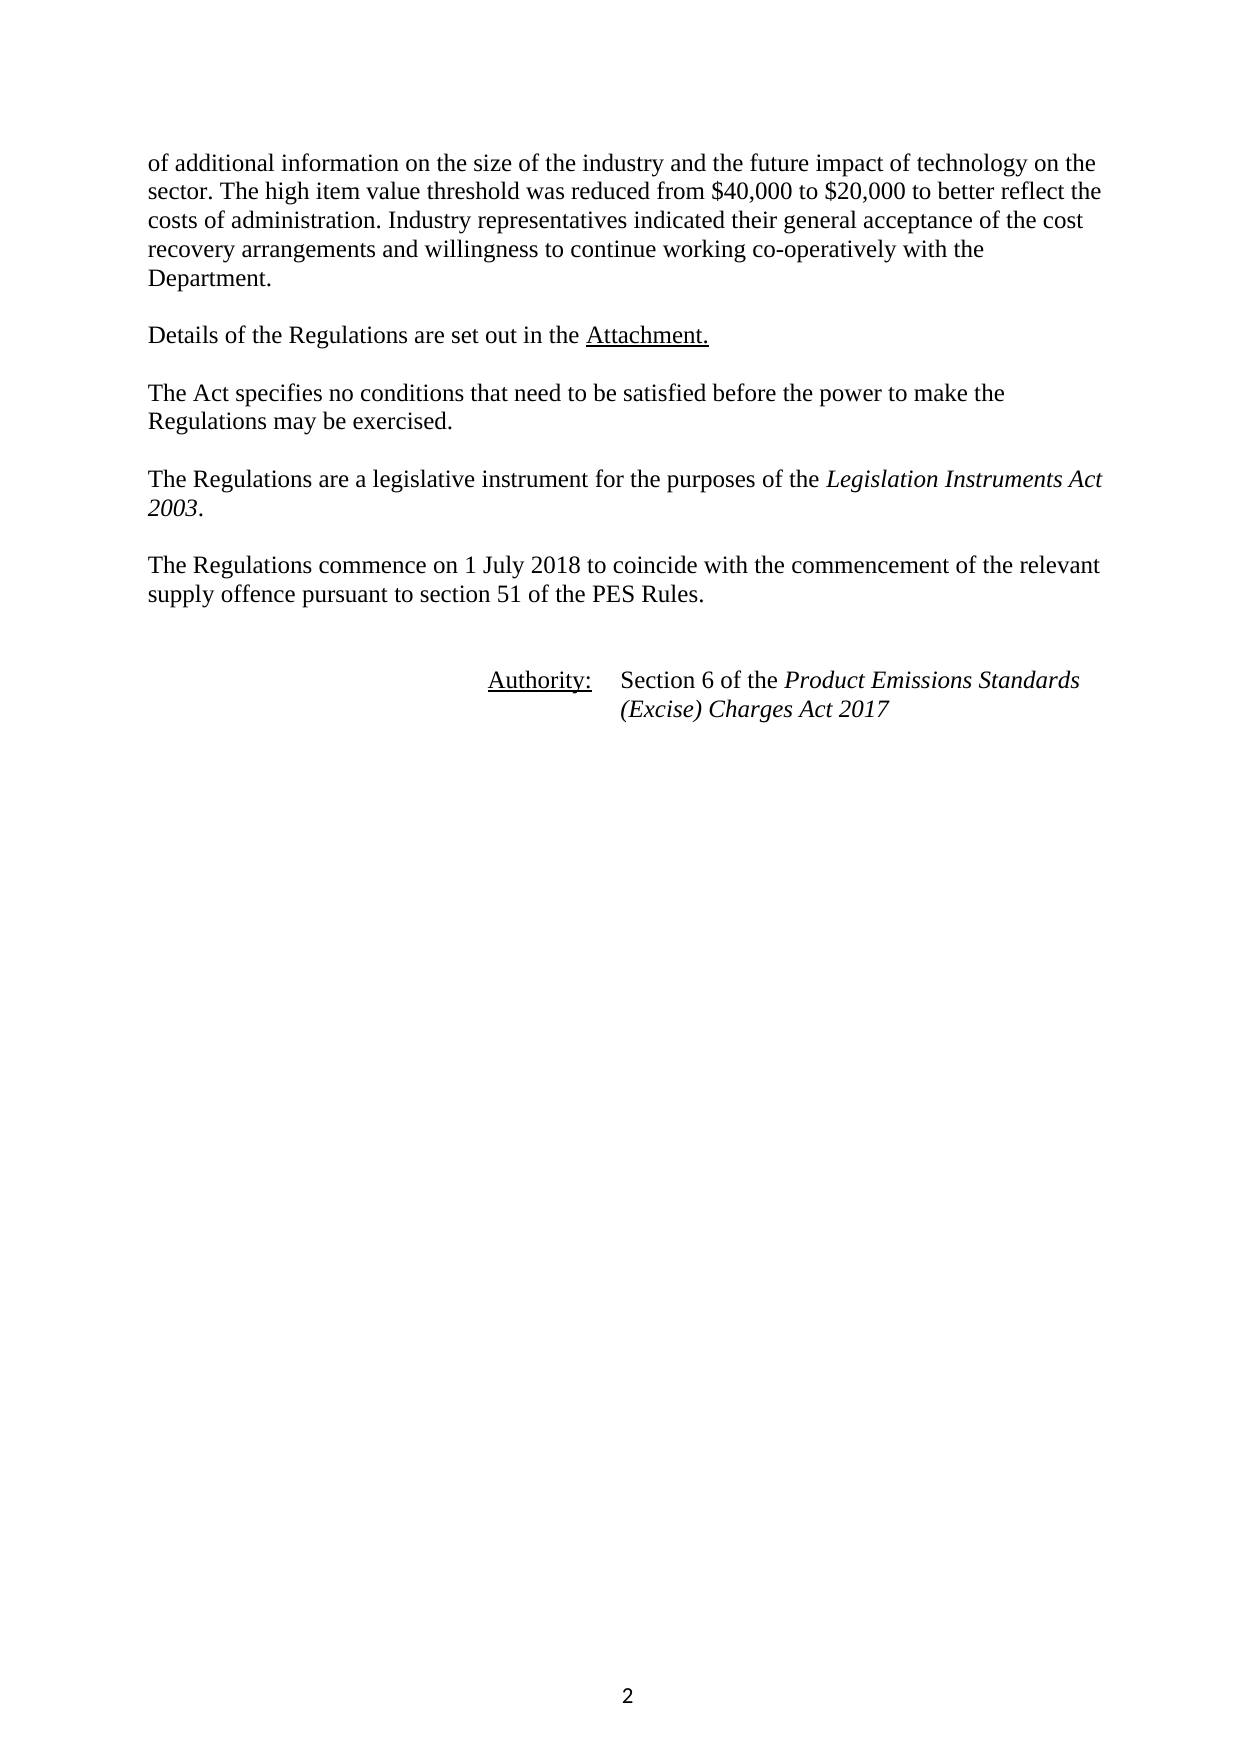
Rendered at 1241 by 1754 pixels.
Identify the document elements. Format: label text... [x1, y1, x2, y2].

text The Regulations are a legislative instrument for the purposes of the Legislation Instruments Act 2003. [148, 464, 1107, 521]
text The Act specifies no conditions that need to be satisfied before the power to make the Regulations may be exercised. [148, 378, 1107, 435]
text The Regulations commence on 1 July 2018 to coincide with the commencement of the relevant supply offence pursuant to section 51 of the PES Rules. [148, 550, 1107, 608]
text Details of the Regulations are set out in the Attachment. [148, 320, 1107, 349]
text Authority: Section 6 of the Product Emissions Standards (Excise) Charges Act 2017 [487, 665, 1107, 723]
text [148, 148, 1107, 291]
